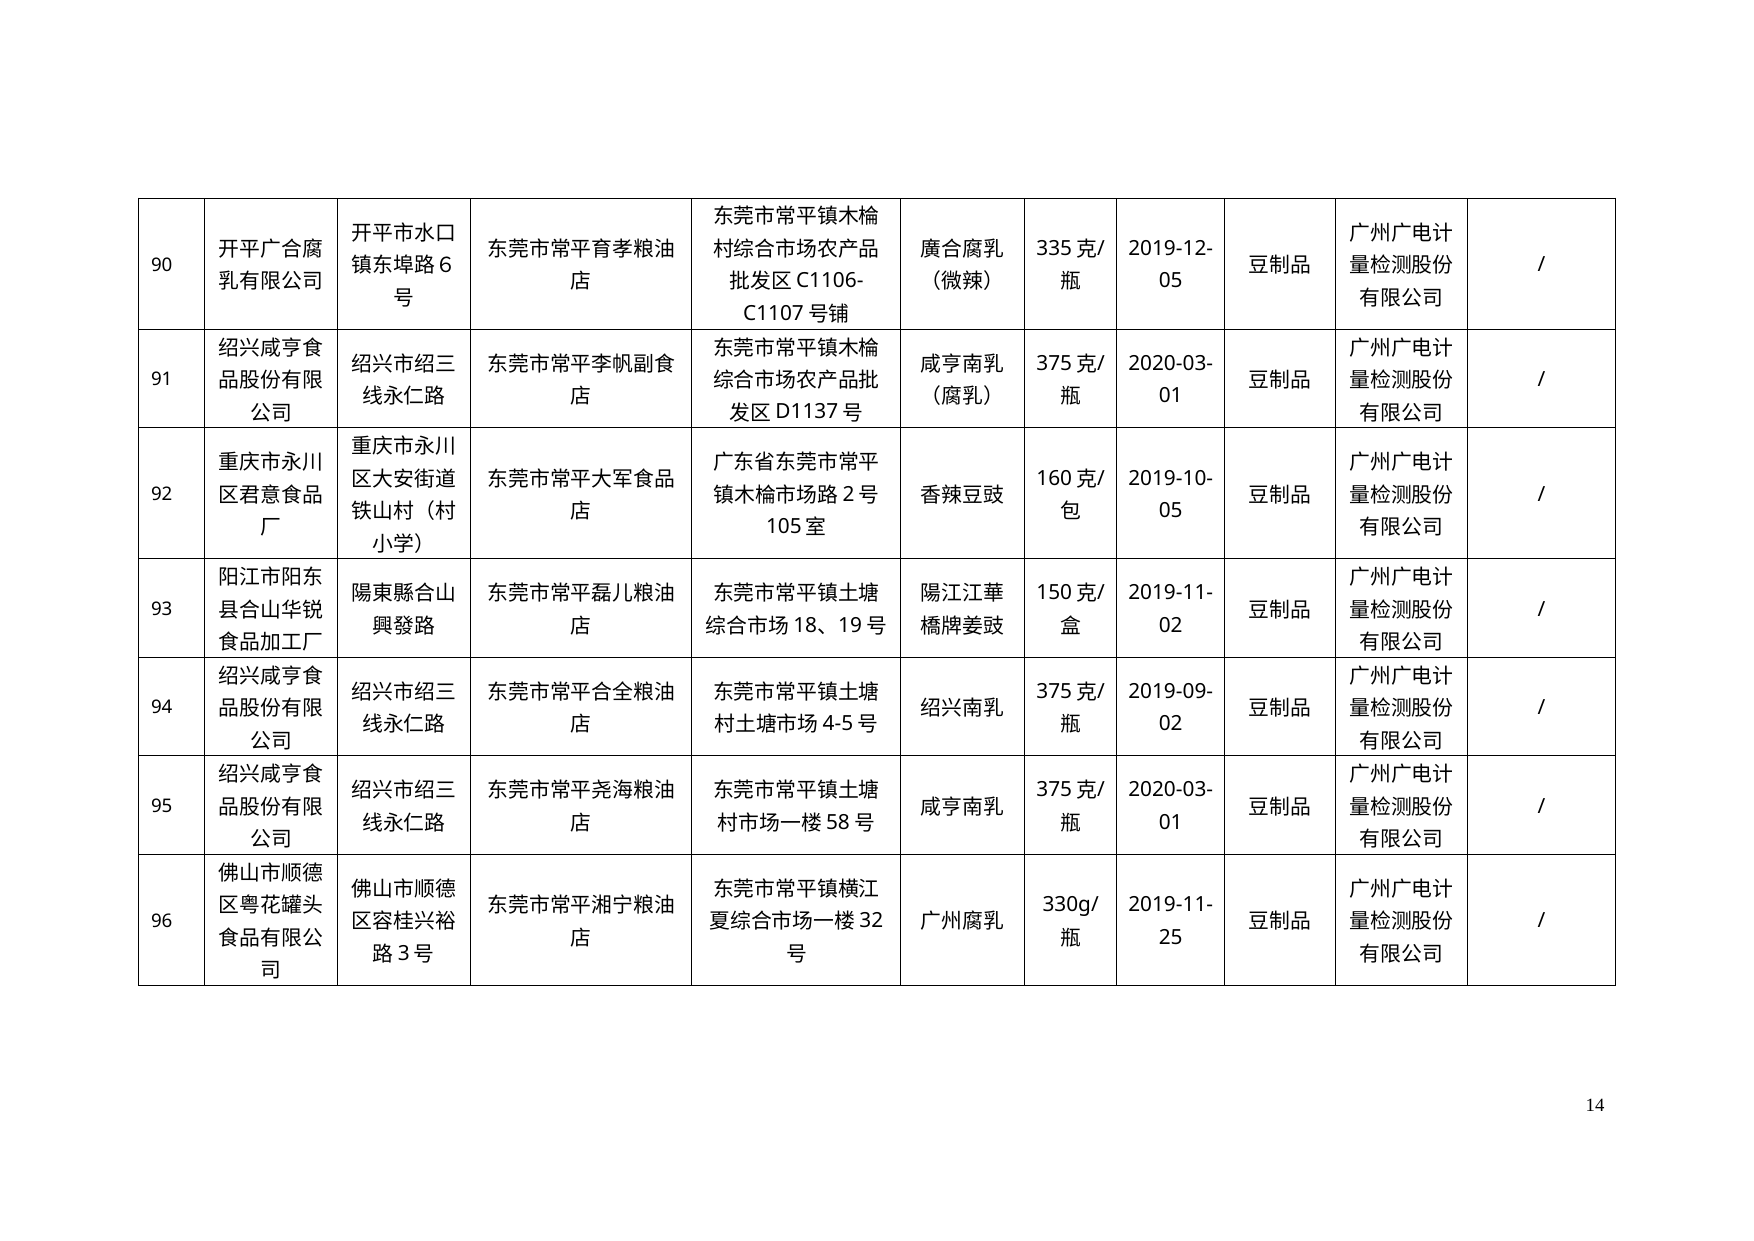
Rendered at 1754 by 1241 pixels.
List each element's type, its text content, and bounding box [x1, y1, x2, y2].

table_cell 东莞市常平湘宁粮油店 [471, 855, 691, 985]
table_cell 东莞市常平育孝粮油店 [471, 199, 691, 329]
table_cell 豆制品 [1225, 559, 1335, 657]
table_cell 香辣豆豉 [901, 428, 1024, 558]
table_cell 2019-11-02 [1117, 559, 1224, 657]
table_cell 2019-11-25 [1117, 855, 1224, 985]
table_cell 重庆市永川区君意食品厂 [205, 428, 337, 558]
table_cell 广州广电计量检测股份有限公司 [1336, 855, 1467, 985]
table_cell 佛山市顺德区粤花罐头食品有限公司 [205, 855, 337, 985]
table_cell 东莞市常平镇木棆综合市场农产品批发区D1137号 [692, 330, 900, 427]
table_cell 东莞市常平镇土塘综合市场18、19号 [692, 559, 900, 657]
table_cell [139, 658, 204, 755]
table_cell 东莞市常平镇土塘村市场一楼58号 [692, 756, 900, 854]
table_cell 广州广电计量检测股份有限公司 [1336, 658, 1467, 755]
table_cell 375克/瓶 [1025, 330, 1116, 427]
table_cell 广州广电计量检测股份有限公司 [1336, 428, 1467, 558]
table_cell [139, 756, 204, 854]
table_cell 佛山市顺德区容桂兴裕路3号 [338, 855, 470, 985]
table_cell 160克/包 [1025, 428, 1116, 558]
table_cell 2019-09-02 [1117, 658, 1224, 755]
table_cell 2019-10-05 [1117, 428, 1224, 558]
table_cell 绍兴咸亨食品股份有限公司 [205, 658, 337, 755]
table_cell 广州腐乳 [901, 855, 1024, 985]
table_cell 2019-12-05 [1117, 199, 1224, 329]
table_cell 豆制品 [1225, 855, 1335, 985]
table_cell 广州广电计量检测股份有限公司 [1336, 199, 1467, 329]
table_cell 东莞市常平合全粮油店 [471, 658, 691, 755]
table_cell 广州广电计量检测股份有限公司 [1336, 330, 1467, 427]
table_cell [139, 330, 204, 427]
table_cell 东莞市常平尧海粮油店 [471, 756, 691, 854]
table_cell / [1468, 855, 1615, 985]
table_cell 豆制品 [1225, 756, 1335, 854]
table_cell 豆制品 [1225, 658, 1335, 755]
table_cell 绍兴市绍三线永仁路 [338, 756, 470, 854]
table_cell [139, 428, 204, 558]
table_cell 375克/瓶 [1025, 756, 1116, 854]
table_cell 绍兴市绍三线永仁路 [338, 658, 470, 755]
table_cell 开平市水口镇东埠路６号 [338, 199, 470, 329]
table_cell 东莞市常平磊儿粮油店 [471, 559, 691, 657]
table_cell / [1468, 330, 1615, 427]
table_cell 东莞市常平镇横江夏综合市场一楼32号 [692, 855, 900, 985]
table_cell 375克/瓶 [1025, 658, 1116, 755]
table_cell 咸亨南乳（腐乳） [901, 330, 1024, 427]
table_cell 豆制品 [1225, 199, 1335, 329]
table_cell / [1468, 428, 1615, 558]
table_cell 广东省东莞市常平镇木棆市场路2号105室 [692, 428, 900, 558]
table_cell [139, 199, 204, 329]
table_cell 阳江市阳东县合山华锐食品加工厂 [205, 559, 337, 657]
table_cell / [1468, 199, 1615, 329]
table_cell 咸亨南乳 [901, 756, 1024, 854]
table_cell / [1468, 756, 1615, 854]
table_cell [139, 559, 204, 657]
table_cell 2020-03-01 [1117, 330, 1224, 427]
table_cell 绍兴咸亨食品股份有限公司 [205, 756, 337, 854]
table_cell 东莞市常平李帆副食店 [471, 330, 691, 427]
table_cell 东莞市常平大军食品店 [471, 428, 691, 558]
table_cell / [1468, 559, 1615, 657]
table_cell 东莞市常平镇木棆村综合市场农产品批发区C1106-C1107号铺 [692, 199, 900, 329]
table_cell 陽江江華橋牌姜豉 [901, 559, 1024, 657]
table_cell / [1468, 658, 1615, 755]
table_cell 2020-03-01 [1117, 756, 1224, 854]
table_cell 绍兴市绍三线永仁路 [338, 330, 470, 427]
table_cell 豆制品 [1225, 330, 1335, 427]
table_cell 绍兴南乳 [901, 658, 1024, 755]
table_cell [139, 855, 204, 985]
table_cell 330g/瓶 [1025, 855, 1116, 985]
table_cell 开平广合腐乳有限公司 [205, 199, 337, 329]
table_cell 廣合腐乳（微辣） [901, 199, 1024, 329]
table_cell 335克/瓶 [1025, 199, 1116, 329]
table_cell 广州广电计量检测股份有限公司 [1336, 559, 1467, 657]
table_cell 东莞市常平镇土塘村土塘市场4-5号 [692, 658, 900, 755]
table_cell 绍兴咸亨食品股份有限公司 [205, 330, 337, 427]
table_cell 陽東縣合山興發路 [338, 559, 470, 657]
table_cell 豆制品 [1225, 428, 1335, 558]
table_cell 广州广电计量检测股份有限公司 [1336, 756, 1467, 854]
table_cell 150克/盒 [1025, 559, 1116, 657]
table_cell 重庆市永川区大安街道铁山村（村小学） [338, 428, 470, 558]
